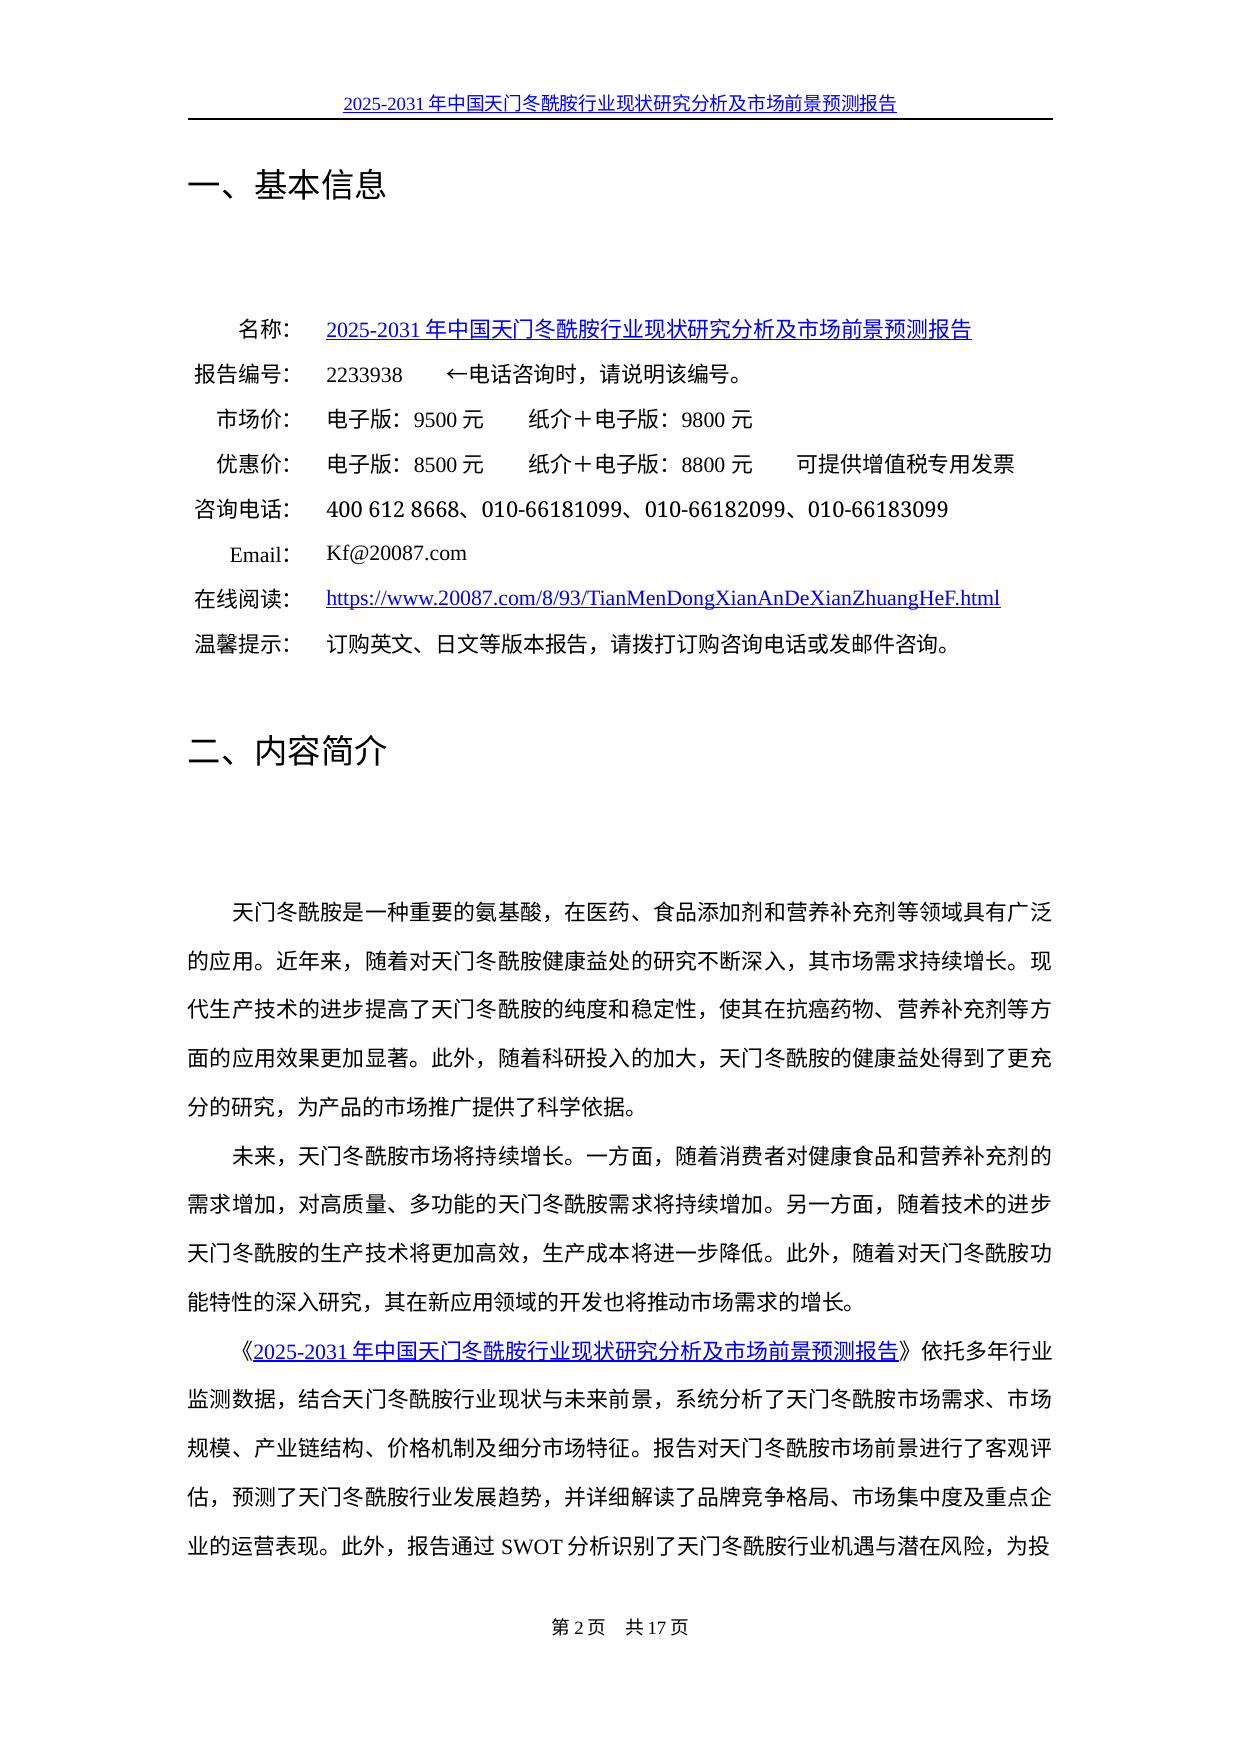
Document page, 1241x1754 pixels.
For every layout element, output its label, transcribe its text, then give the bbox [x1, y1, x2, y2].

table_cell 2233938 ←电话咨询时，请说明该编号。 [315, 357, 1073, 402]
table_cell Kf@20087.com [315, 537, 1073, 582]
table_cell 咨询电话： [167, 492, 315, 537]
table_header 2025-2031年中国天门冬酰胺行业现状研究分析及市场前景预测报告 [315, 312, 1073, 357]
table_cell 报告编号： [167, 357, 315, 402]
table_cell 温馨提示： [167, 627, 315, 672]
table_cell 电子版：8500 元 纸介＋电子版：8800 元 可提供增值税专用发票 [315, 447, 1073, 492]
table_cell 订购英文、日文等版本报告，请拨打订购咨询电话或发邮件咨询。 [315, 627, 1073, 672]
table_cell 电子版：9500 元 纸介＋电子版：9800 元 [315, 402, 1073, 447]
title 一、基本信息 [187, 150, 1053, 215]
title 二、内容简介 [187, 717, 1053, 782]
table_cell 在线阅读： [167, 582, 315, 627]
table_header 名称： [167, 312, 315, 357]
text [187, 894, 1053, 1561]
table_cell 市场价： [167, 402, 315, 447]
table_cell [315, 582, 1073, 627]
table_cell Email： [167, 537, 315, 582]
table_cell 优惠价： [167, 447, 315, 492]
table_cell 400 612 8668、010-66181099、010-66182099、010-66183099 [315, 492, 1073, 537]
